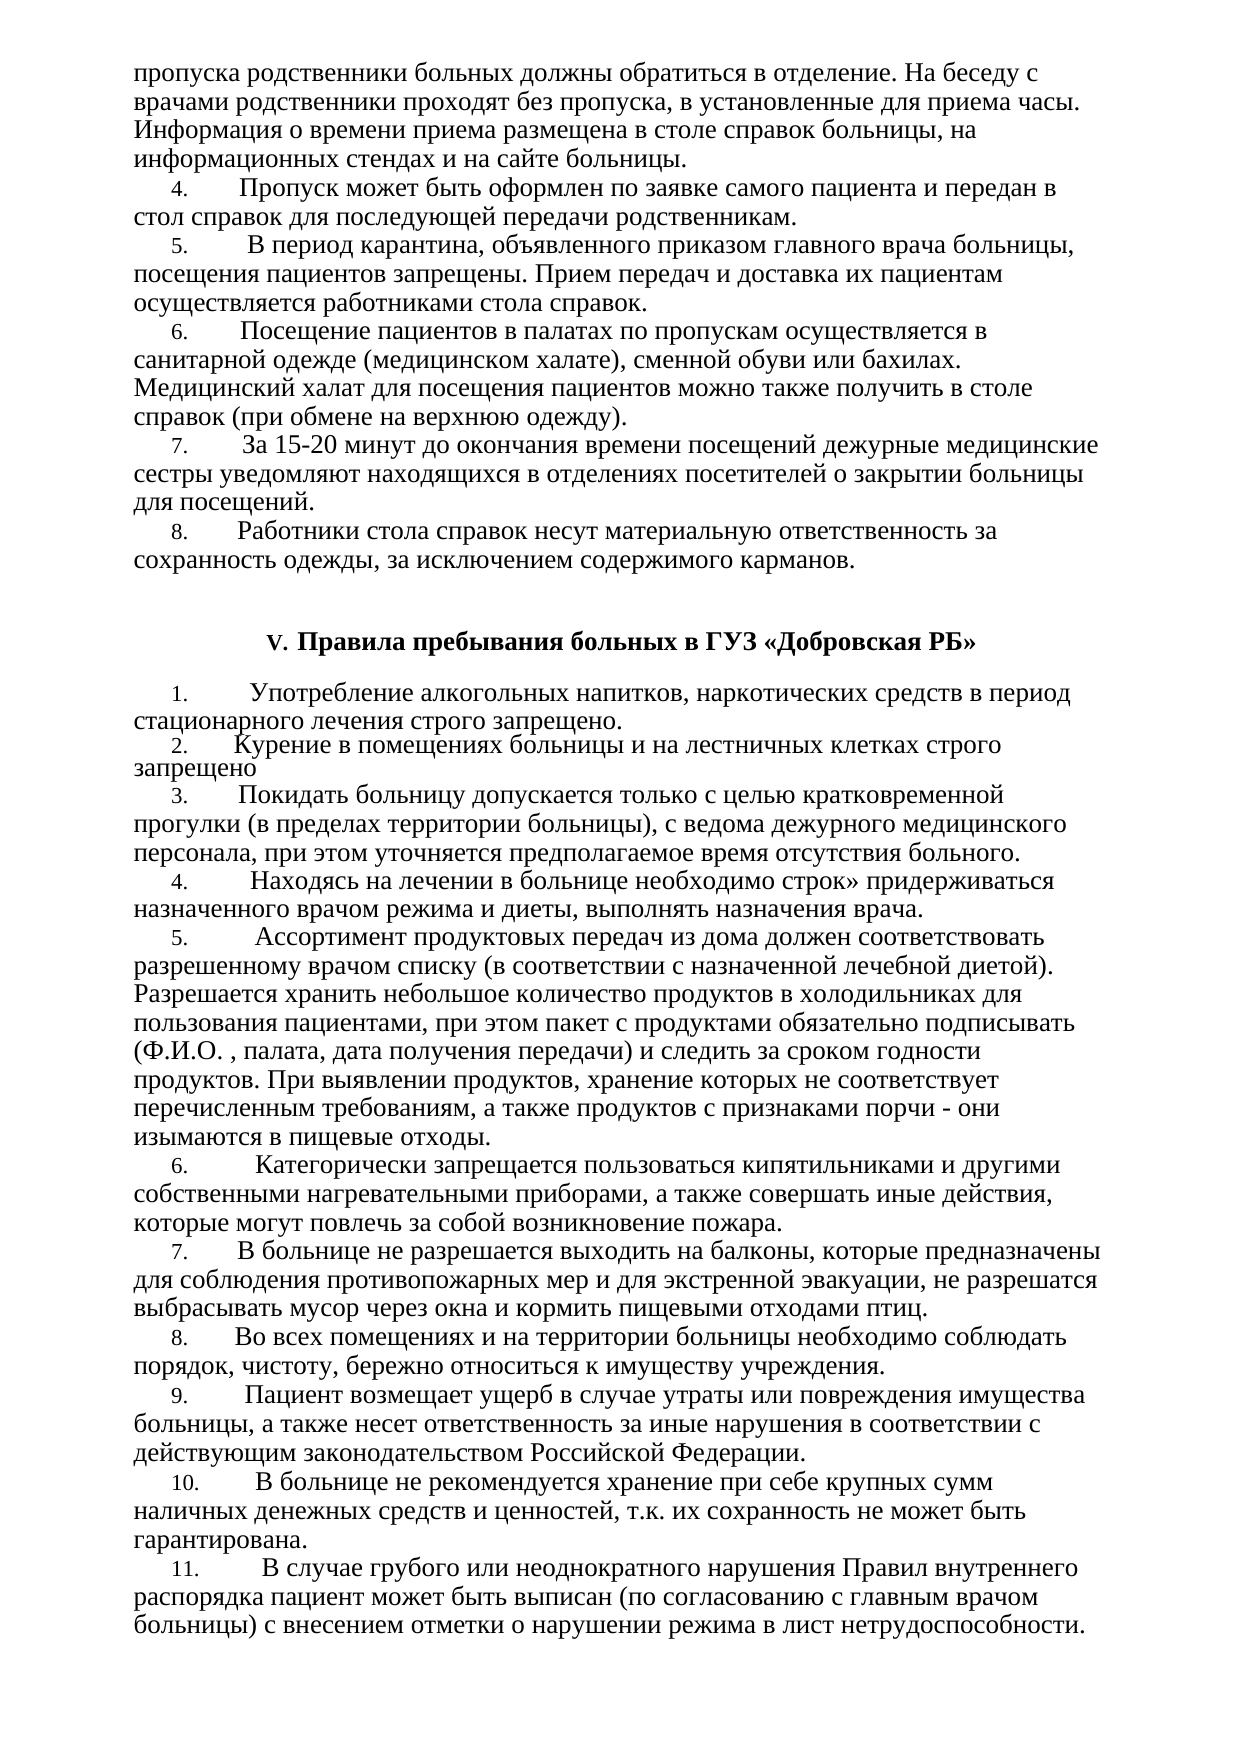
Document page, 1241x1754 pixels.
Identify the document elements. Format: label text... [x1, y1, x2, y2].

list Правила пребывания больных в ГУЗ «Добровская РБ» [793, 632, 1110, 655]
list За 15-20 минут до окончания времени посещений дежурные медицинские сестры уведомляют находящихся в отделениях посетителей о закрытии больницы для посещений. [133, 431, 1110, 517]
list Во всех помещениях и на территории больницы необходимо соблюдать порядок, чистоту, бережно относиться к имуществу учреждения. [133, 1322, 1110, 1380]
list Правила пребывания больных в ГУЗ «Добровская РБ» [133, 632, 783, 655]
list Посещение пациентов в палатах по пропускам осуществляется в санитарной одежде (медицинском халате), сменной обуви или бахилах. Медицинский халат для посещения пациентов можно также получить в столе справок (при обмене на верхнюю одежду). [133, 317, 1110, 431]
list Работники стола справок несут материальную ответственность за сохранность одежды, за исключением содержимого карманов. [133, 517, 1110, 574]
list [133, 59, 1110, 173]
list Курение в помещениях больницы и на лестничных клетках строго запрещено [133, 735, 1110, 781]
list Пациент возмещает ущерб в случае утраты или повреждения имущества больницы, а также несет ответственность за иные нарушения в соответствии с действующим законодательством Российской Федерации. [133, 1380, 1110, 1467]
list В больнице не разрешается выходить на балконы, которые предназначены для соблюдения противопожарных мер и для экстренной эвакуации, не разрешатся выбрасывать мусор через окна и кормить пищевыми отходами птиц. [133, 1237, 1110, 1322]
list Покидать больницу допускается только с целью кратковременной прогулки (в пределах территории больницы), с ведома дежурного медицинского персонала, при этом уточняется предполагаемое время отсутствия больного. [133, 781, 1110, 867]
list Употребление алкогольных напитков, наркотических средств в период стационарного лечения строго запрещено. [133, 678, 1110, 735]
list В случае грубого или неоднократного нарушения Правил внутреннего распорядка пациент может быть выписан (по согласованию с главным врачом больницы) с внесением отметки о нарушении режима в лист нетрудоспособности. [133, 1554, 1110, 1640]
list Пропуск может быть оформлен по заявке самого пациента и передан в стол справок для последующей передачи родственникам. [133, 173, 1110, 231]
list Ассортимент продуктовых передач из дома должен соответствовать разрешенному врачом списку (в соответствии с назначенной лечебной диетой). Разрешается хранить небольшое количество продуктов в холодильниках для пользования пациентами, при этом пакет с продуктами обязательно подписывать (Ф.И.О. , палата, дата получения передачи) и следить за сроком годности продуктов. При выявлении продуктов, хранение которых не соответствует перечисленным требованиям, а также продуктов с признаками порчи - они изымаются в пищевые отходы. [133, 923, 1110, 1151]
list Категорически запрещается пользоваться кипятильниками и другими собственными нагревательными приборами, а также совершать иные действия, которые могут повлечь за собой возникновение пожара. [133, 1151, 1110, 1237]
list Находясь на лечении в больнице необходимо строк» придерживаться назначенного врачом режима и диеты, выполнять назначения врача. [133, 867, 1110, 923]
list В больнице не рекомендуется хранение при себе крупных сумм наличных денежных средств и ценностей, т.к. их сохранность не может быть гарантирована. [133, 1467, 1110, 1554]
list В период карантина, объявленного приказом главного врача больницы, посещения пациентов запрещены. Прием передач и доставка их пациентам осуществляется работниками стола справок. [133, 231, 1110, 317]
